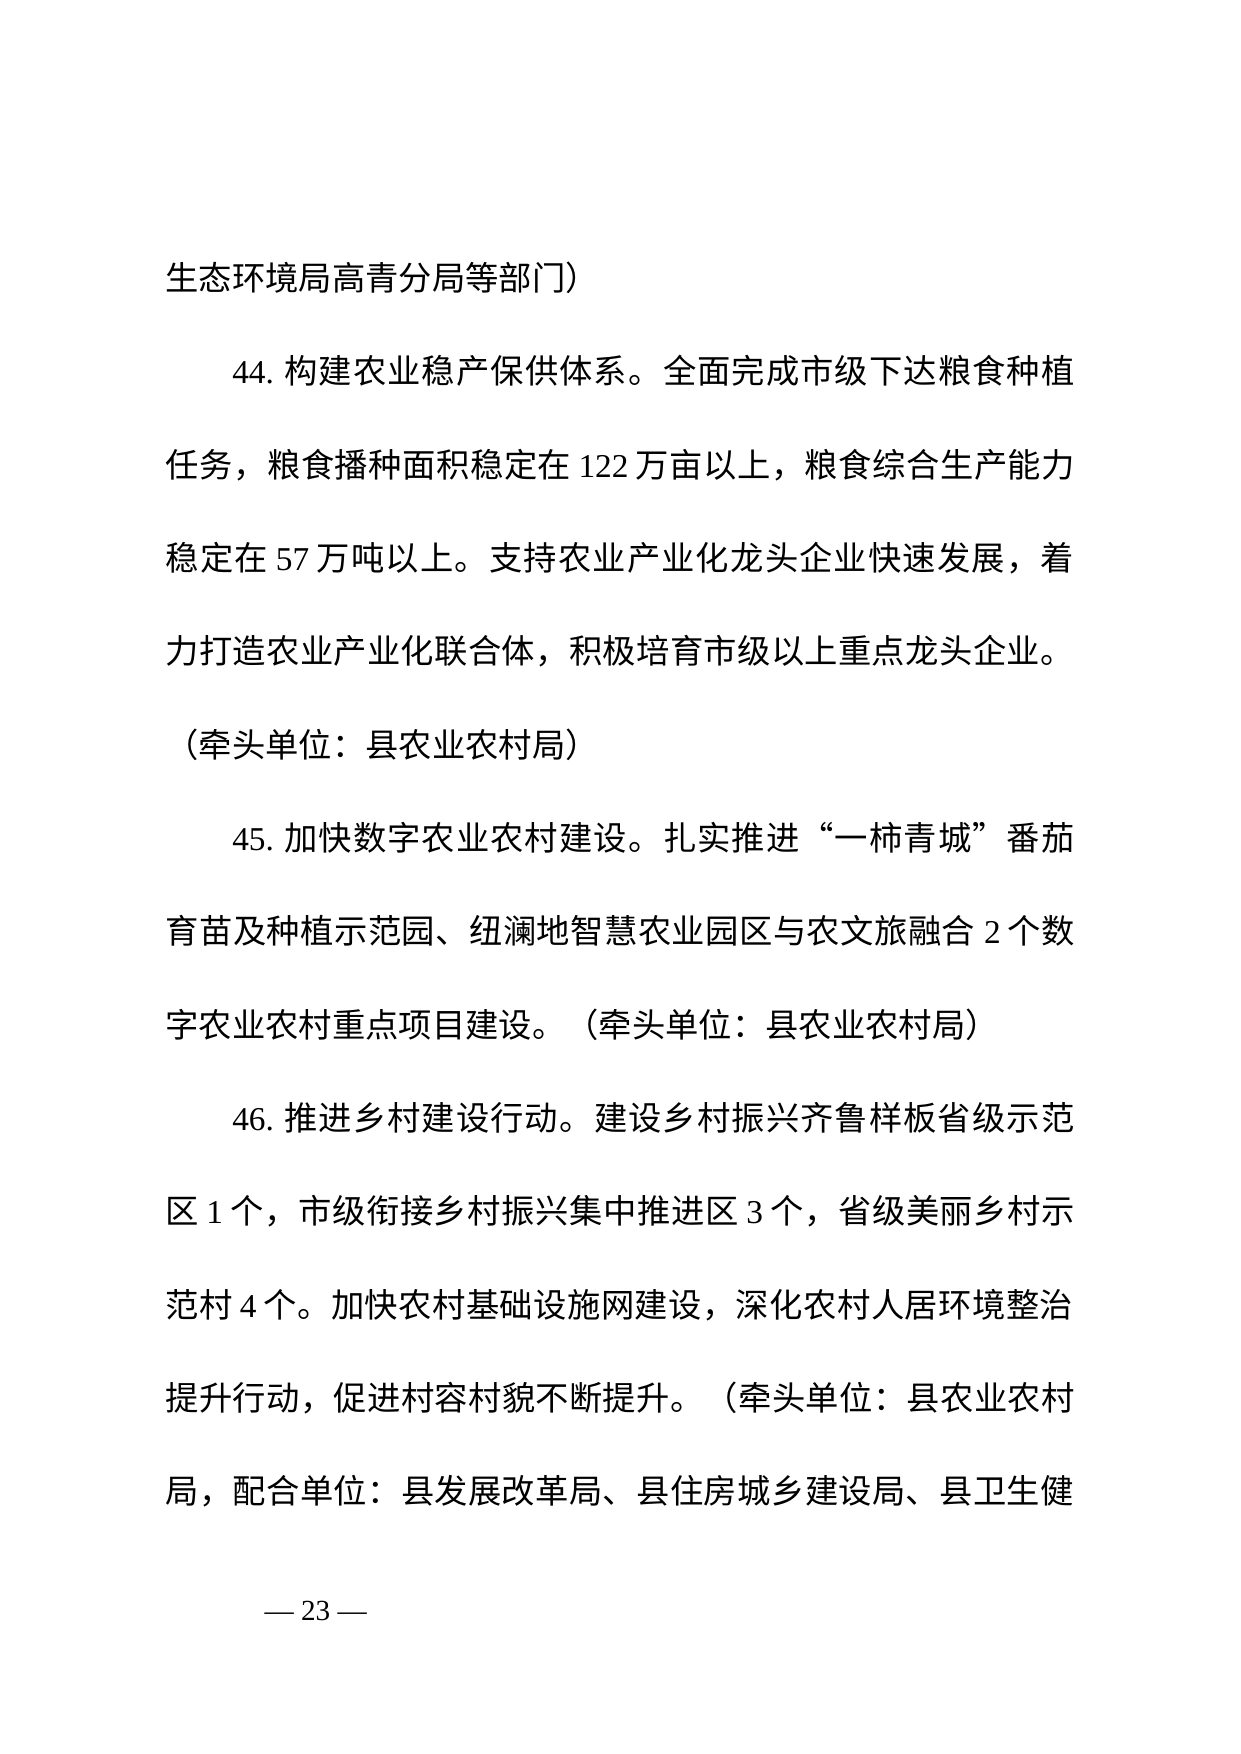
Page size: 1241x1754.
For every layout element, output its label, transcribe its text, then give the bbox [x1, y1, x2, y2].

list 45. 加快数字农业农村建设。扎实推进“一柿青城”番茄育苗及种植示范园、纽澜地智慧农业园区与农文旅融合2个数字农业农村重点项目建设。（牵头单位：县农业农村局） [165, 789, 1075, 1069]
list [165, 1069, 1075, 1536]
list 44. 构建农业稳产保供体系。全面完成市级下达粮食种植任务，粮食播种面积稳定在122万亩以上，粮食综合生产能力稳定在57万吨以上。支持农业产业化龙头企业快速发展，着力打造农业产业化联合体，积极培育市级以上重点龙头企业。（牵头单位：县农业农村局） [165, 323, 1075, 789]
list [165, 229, 1075, 323]
